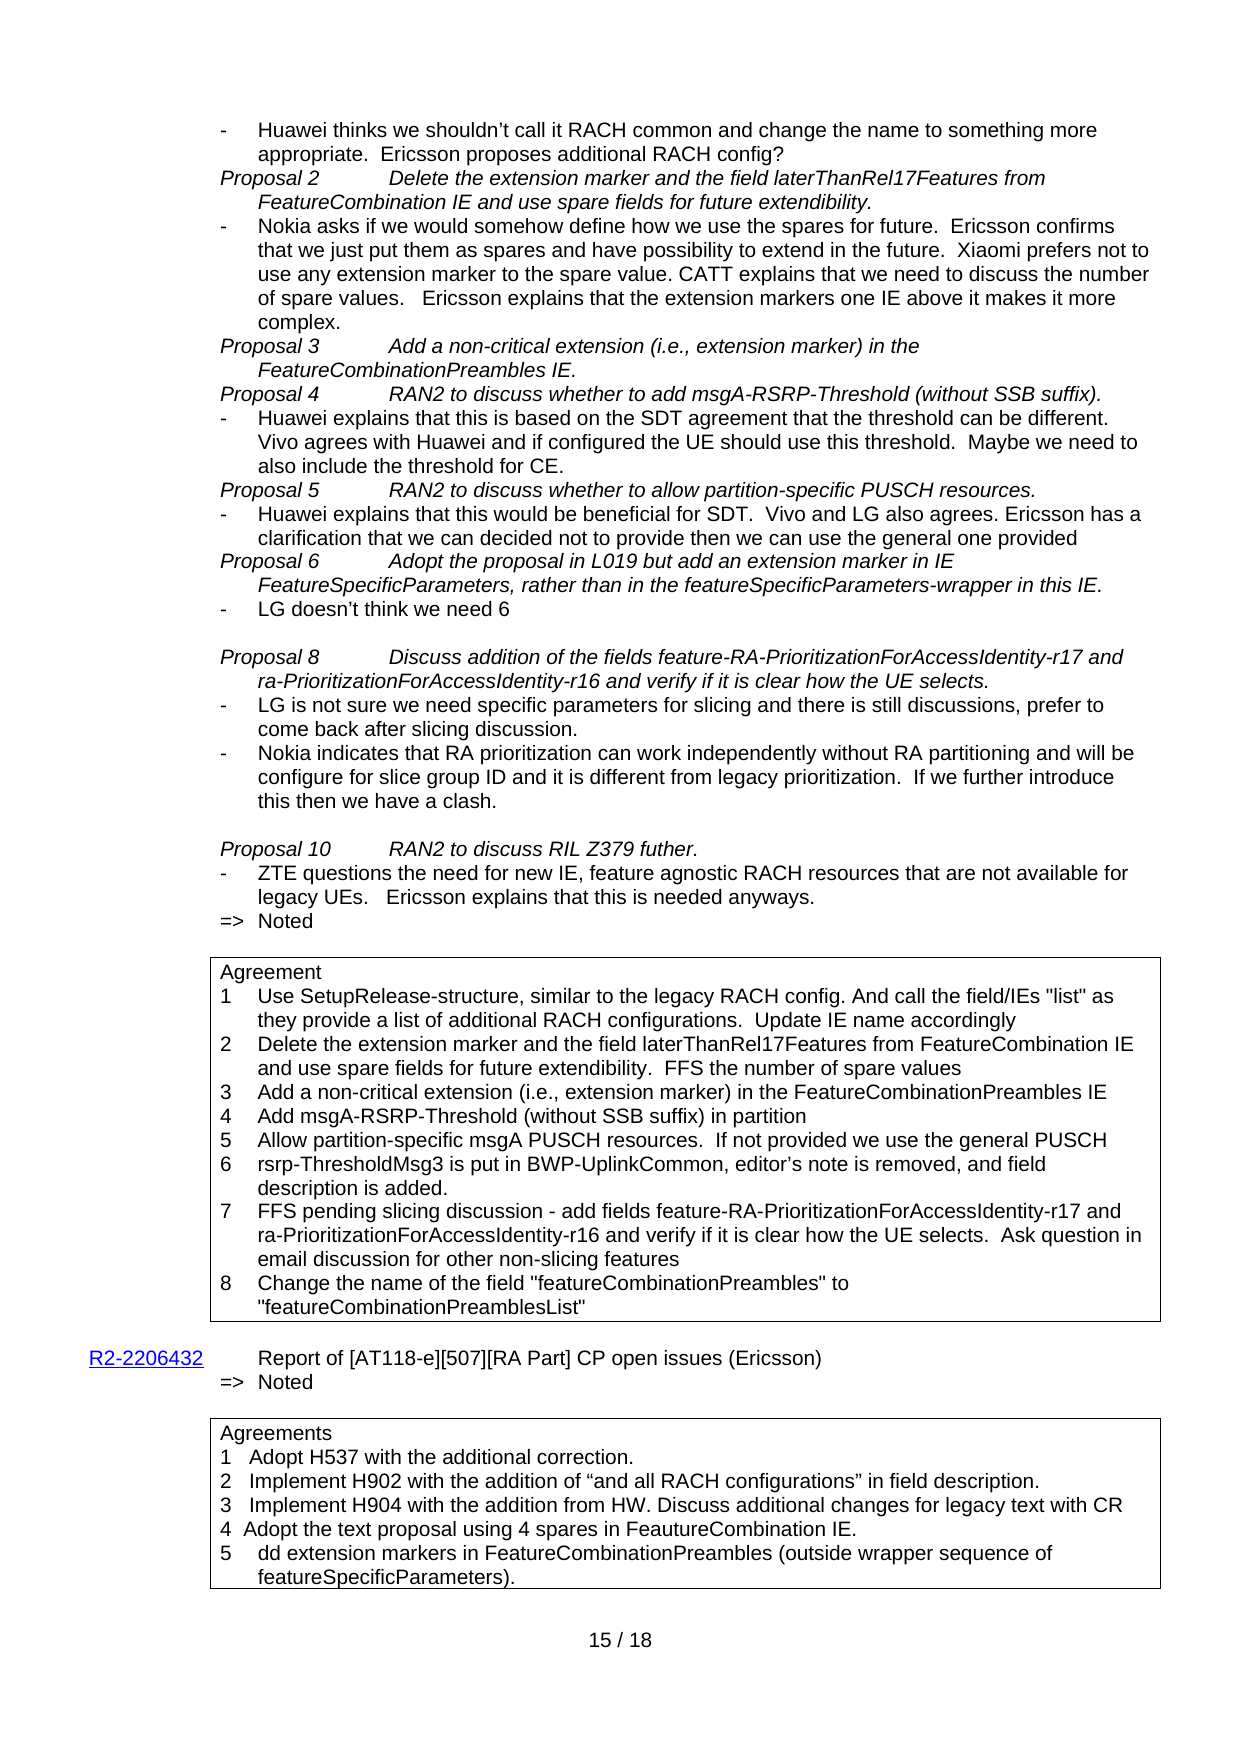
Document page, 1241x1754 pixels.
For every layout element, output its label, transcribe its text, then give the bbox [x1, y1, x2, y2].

text => Noted [220, 1370, 1152, 1394]
list Use SetupRelease-structure, similar to the legacy RACH config. And call the field/IEs "list" as they provide a list of additional RACH configurations. Update IE name accordingly [211, 981, 1160, 1028]
list Add msgA-RSRP-Threshold (without SSB suffix) in partition [211, 1100, 1160, 1124]
text Proposal 4 RAN2 to discuss whether to add msgA-RSRP-Threshold (without SSB suffix). [220, 382, 1152, 406]
text - Huawei explains that this would be beneficial for SDT. Vivo and LG also agrees. Ericsson has a clarification that we can decided not to provide then we can use the general one provided [220, 501, 1152, 549]
text 1 Adopt H537 with the additional correction. [211, 1442, 1160, 1466]
text 2 Implement H902 with the addition of “and all RACH configurations” in field description. [211, 1466, 1160, 1490]
text - Huawei thinks we shouldn’t call it RACH common and change the name to something more appropriate. Ericsson proposes additional RACH config? [220, 118, 1152, 166]
text - Nokia asks if we would somehow define how we use the spares for future. Ericsson confirms that we just put them as spares and have possibility to extend in the future. Xiaomi prefers not to use any extension marker to the spare value. CATT explains that we need to discuss the number of spare values. Ericsson explains that the extension markers one IE above it makes it more complex. [220, 214, 1152, 334]
text Proposal 8 Discuss addition of the fields feature-RA-PrioritizationForAccessIdentity-r17 and ra-PrioritizationForAccessIdentity-r16 and verify if it is clear how the UE selects. [220, 645, 1152, 693]
text Proposal 3 Add a non-critical extension (i.e., extension marker) in the FeatureCombinationPreambles IE. [220, 334, 1152, 382]
text => Noted [220, 909, 1152, 933]
list rsrp-ThresholdMsg3 is put in BWP-UplinkCommon, editor’s note is removed, and field description is added. [211, 1148, 1160, 1196]
text Agreement [211, 958, 1160, 981]
text Proposal 6 Adopt the proposal in L019 but add an extension marker in IE FeatureSpecificParameters, rather than in the featureSpecificParameters-wrapper in this IE. [220, 549, 1152, 597]
text Proposal 5 RAN2 to discuss whether to allow partition-specific PUSCH resources. [220, 477, 1152, 501]
list FFS pending slicing discussion - add fields feature-RA-PrioritizationForAccessIdentity-r17 and ra-PrioritizationForAccessIdentity-r16 and verify if it is clear how the UE selects. Ask question in email discussion for other non-slicing features [211, 1196, 1160, 1268]
text - LG doesn’t think we need 6 [220, 597, 1152, 621]
list Change the name of the field "featureCombinationPreambles" to "featureCombinationPreamblesList" [211, 1268, 1160, 1321]
text - Huawei explains that this is based on the SDT agreement that the threshold can be different. Vivo agrees with Huawei and if configured the UE should use this threshold. Maybe we need to also include the threshold for CE. [220, 406, 1152, 477]
text Proposal 2 Delete the extension marker and the field laterThanRel17Features from FeatureCombination IE and use spare fields for future extendibility. [220, 166, 1152, 214]
text Agreements [211, 1419, 1160, 1442]
text 5 dd extension markers in FeatureCombinationPreambles (outside wrapper sequence of featureSpecificParameters). [211, 1538, 1160, 1588]
text Proposal 10 RAN2 to discuss RIL Z379 futher. [220, 837, 1152, 861]
list Delete the extension marker and the field laterThanRel17Features from FeatureCombination IE and use spare fields for future extendibility. FFS the number of spare values [211, 1028, 1160, 1076]
text - ZTE questions the need for new IE, feature agnostic RACH resources that are not available for legacy UEs. Ericsson explains that this is needed anyways. [220, 861, 1152, 909]
text - LG is not sure we need specific parameters for slicing and there is still discussions, prefer to come back after slicing discussion. [220, 693, 1152, 741]
text - Nokia indicates that RA prioritization can work independently without RA partitioning and will be configure for slice group ID and it is different from legacy prioritization. If we further introduce this then we have a clash. [220, 741, 1152, 813]
text R2-2206432 Report of [AT118-e][507][RA Part] CP open issues (Ericsson) [89, 1346, 1152, 1370]
text 3 Implement H904 with the addition from HW. Discuss additional changes for legacy text with CR [211, 1490, 1160, 1514]
text 4 Adopt the text proposal using 4 spares in FeautureCombination IE. [211, 1514, 1160, 1538]
list Allow partition-specific msgA PUSCH resources. If not provided we use the general PUSCH [211, 1124, 1160, 1148]
list Add a non-critical extension (i.e., extension marker) in the FeatureCombinationPreambles IE [211, 1076, 1160, 1100]
